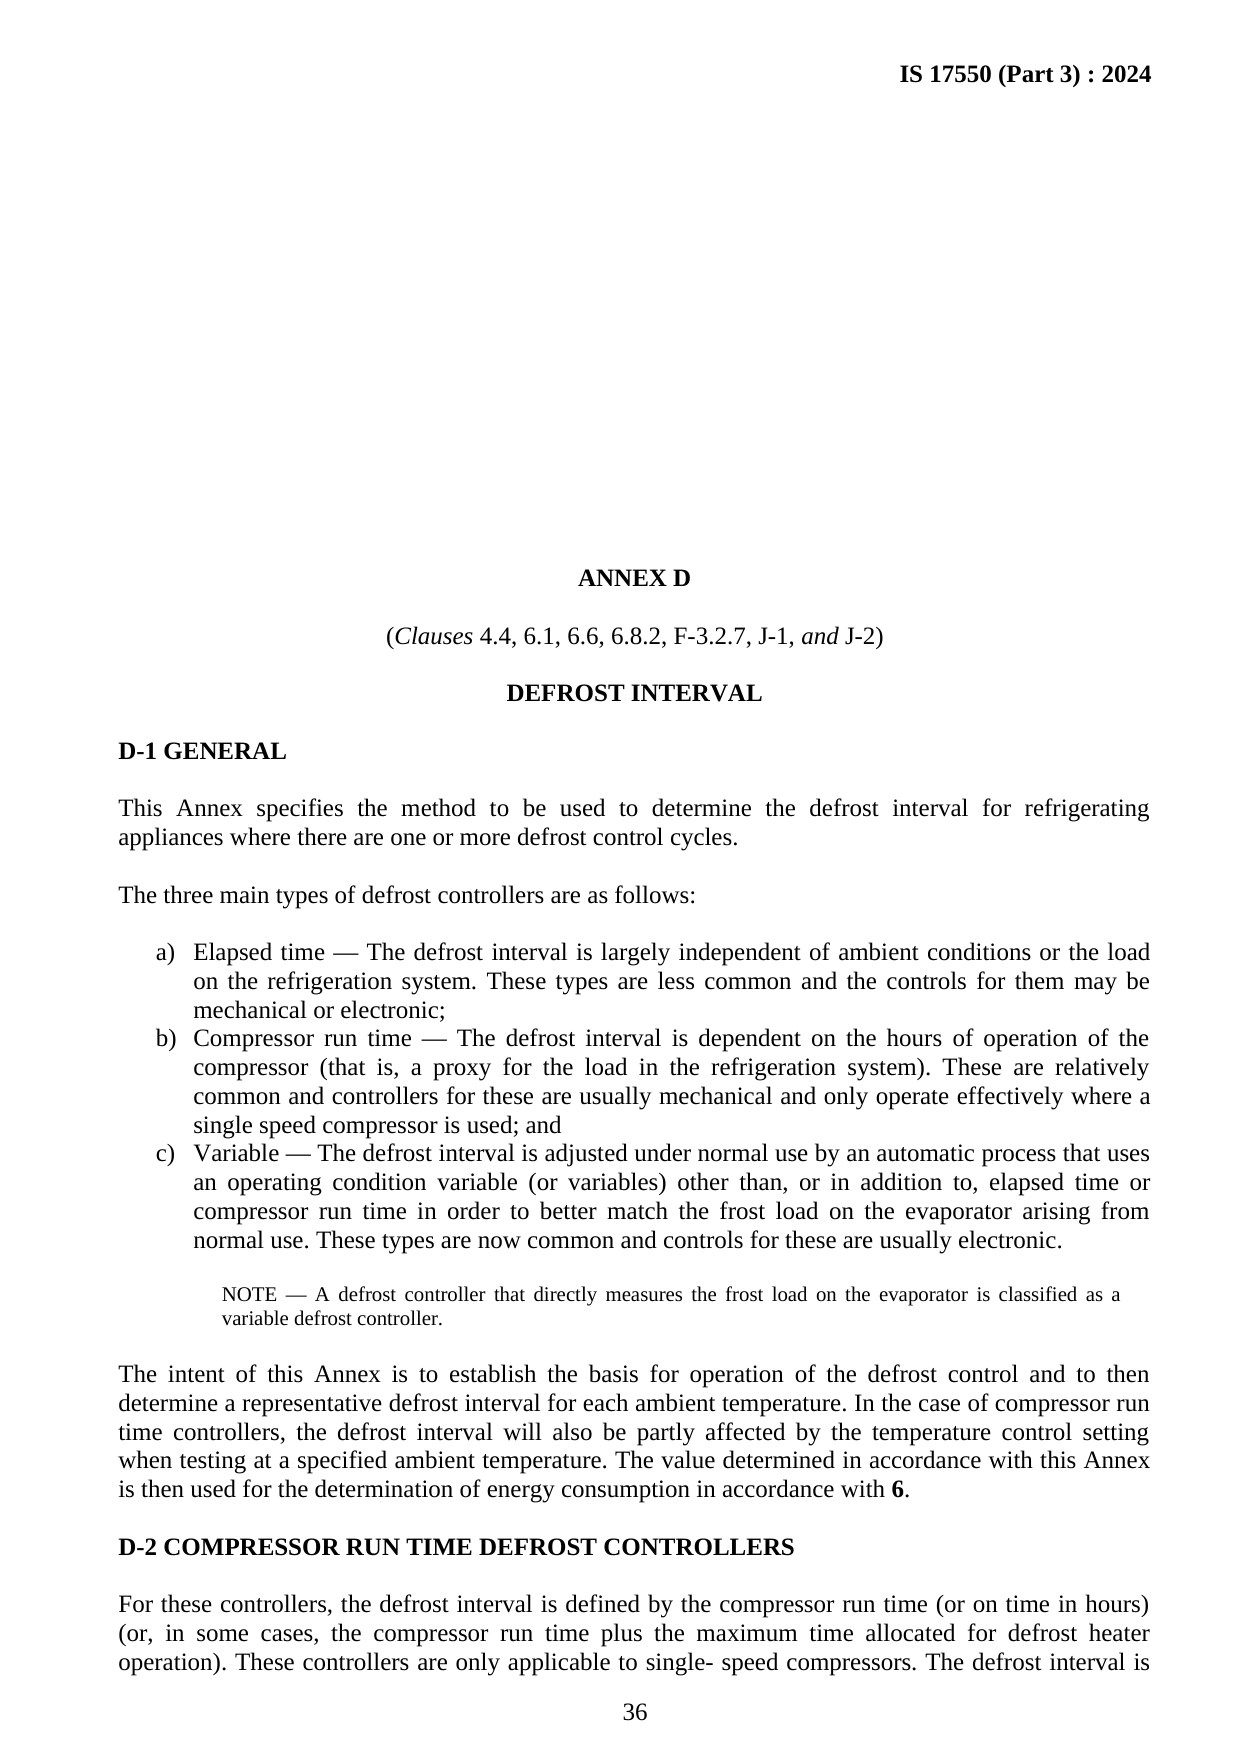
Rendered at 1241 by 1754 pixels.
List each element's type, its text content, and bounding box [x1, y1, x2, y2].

subtitle ANNEX D [197, 563, 1072, 592]
subtitle DEFROST INTERVAL [197, 678, 1072, 707]
text (Clauses 4.4, 6.1, 6.6, 6.8.2, F-3.2.7, J-1, and J-2) [197, 621, 1073, 650]
text This Annex specifies the method to be used to determine the defrost interval for refrigerating appliances where there are one or more defrost control cycles. [118, 793, 1151, 851]
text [118, 1589, 1151, 1675]
list Variable — The defrost interval is adjusted under normal use by an automatic process that uses an operating condition variable (or variables) other than, or in addition to, elapsed time or compressor run time in order to better match the frost load on the evaporator arising from normal use. These types are now common and controls for these are usually electronic. [156, 1138, 1151, 1253]
list Compressor run time — The defrost interval is dependent on the hours of operation of the compressor (that is, a proxy for the load in the refrigeration system). These are relatively common and controllers for these are usually mechanical and only operate effectively where a single speed compressor is used; and [156, 1023, 1151, 1138]
subtitle D-2 COMPRESSOR RUN TIME DEFROST CONTROLLERS [118, 1532, 1151, 1560]
list Elapsed time — The defrost interval is largely independent of ambient conditions or the load on the refrigeration system. These types are less common and the controls for them may be mechanical or electronic; [156, 937, 1151, 1023]
text D-1 GENERAL [118, 736, 1151, 765]
text The intent of this Annex is to establish the basis for operation of the defrost control and to then determine a representative defrost interval for each ambient temperature. In the case of compressor run time controllers, the defrost interval will also be partly affected by the temperature control setting when testing at a specified ambient temperature. The value determined in accordance with this Annex is then used for the determination of energy consumption in accordance with 6. [118, 1359, 1151, 1503]
text NOTE — A defrost controller that directly measures the frost load on the evaporator is classified as a variable defrost controller. [222, 1282, 1122, 1330]
text The three main types of defrost controllers are as follows: [118, 880, 1151, 908]
